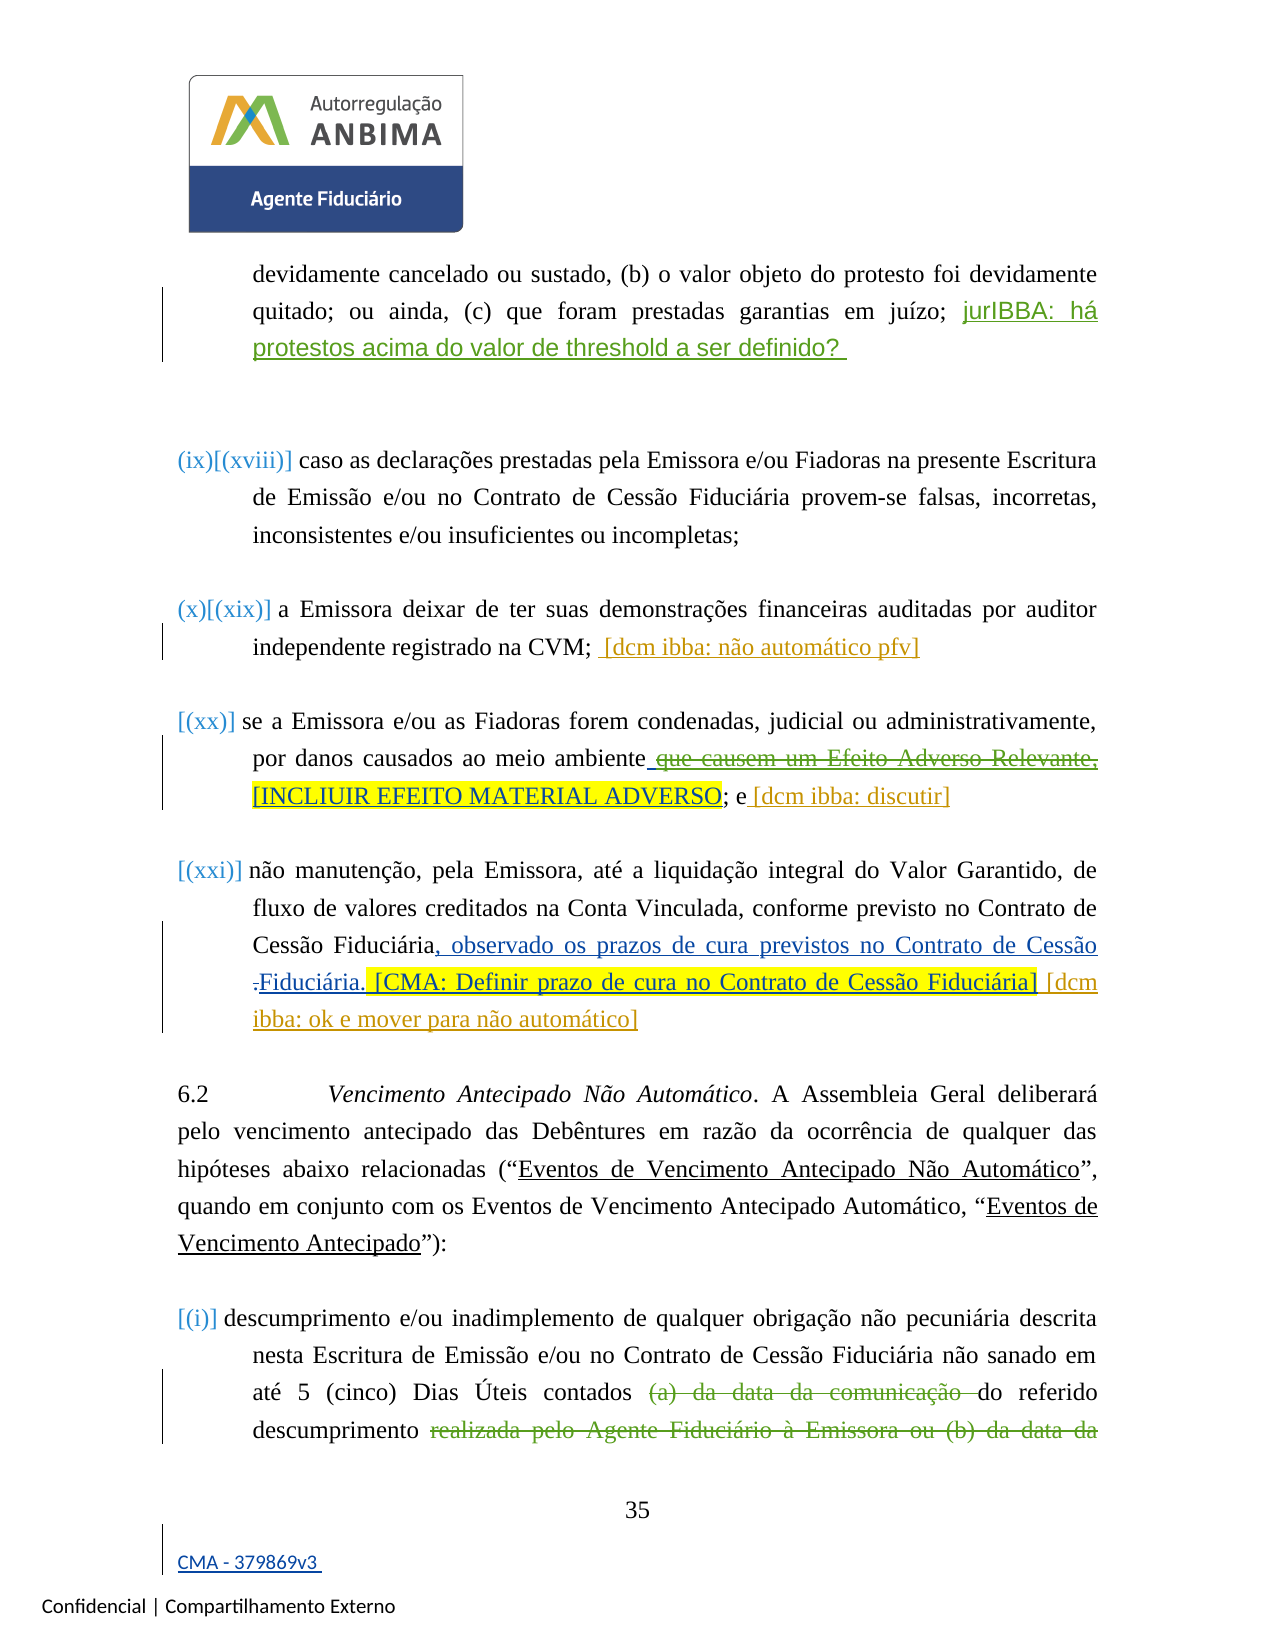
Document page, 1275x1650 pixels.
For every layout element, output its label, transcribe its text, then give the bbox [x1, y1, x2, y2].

list caso as declarações prestadas pela Emissora e/ou Fiadoras na presente Escritura de Emissão e/ou no Contrato de Cessão Fiduciária provem-se falsas, incorretas, inconsistentes e/ou insuficientes ou incompletas; [177, 445, 1098, 548]
text 6.2 Vencimento Antecipado Não Automático. A Assembleia Geral deliberará pelo vencimento antecipado das Debêntures em razão da ocorrência de qualquer das hipóteses abaixo relacionadas (“Eventos de Vencimento Antecipado Não Automático”, quando em conjunto com os Eventos de Vencimento Antecipado Automático, “Eventos de Vencimento Antecipado”): [177, 1079, 1098, 1257]
list a Emissora deixar de ter suas demonstrações financeiras auditadas por auditor independente registrado na CVM; [177, 594, 1098, 660]
picture [188, 75, 464, 233]
list se a Emissora e/ou as Fiadoras forem condenadas, judicial ou administrativamente, por danos causados ao meio ambiente; e [177, 706, 1098, 809]
list não manutenção, pela Emissora, até a liquidação integral do Valor Garantido, de fluxo de valores creditados na Conta Vinculada, conforme previsto no Contrato de Cessão Fiduciária [177, 855, 1098, 1033]
